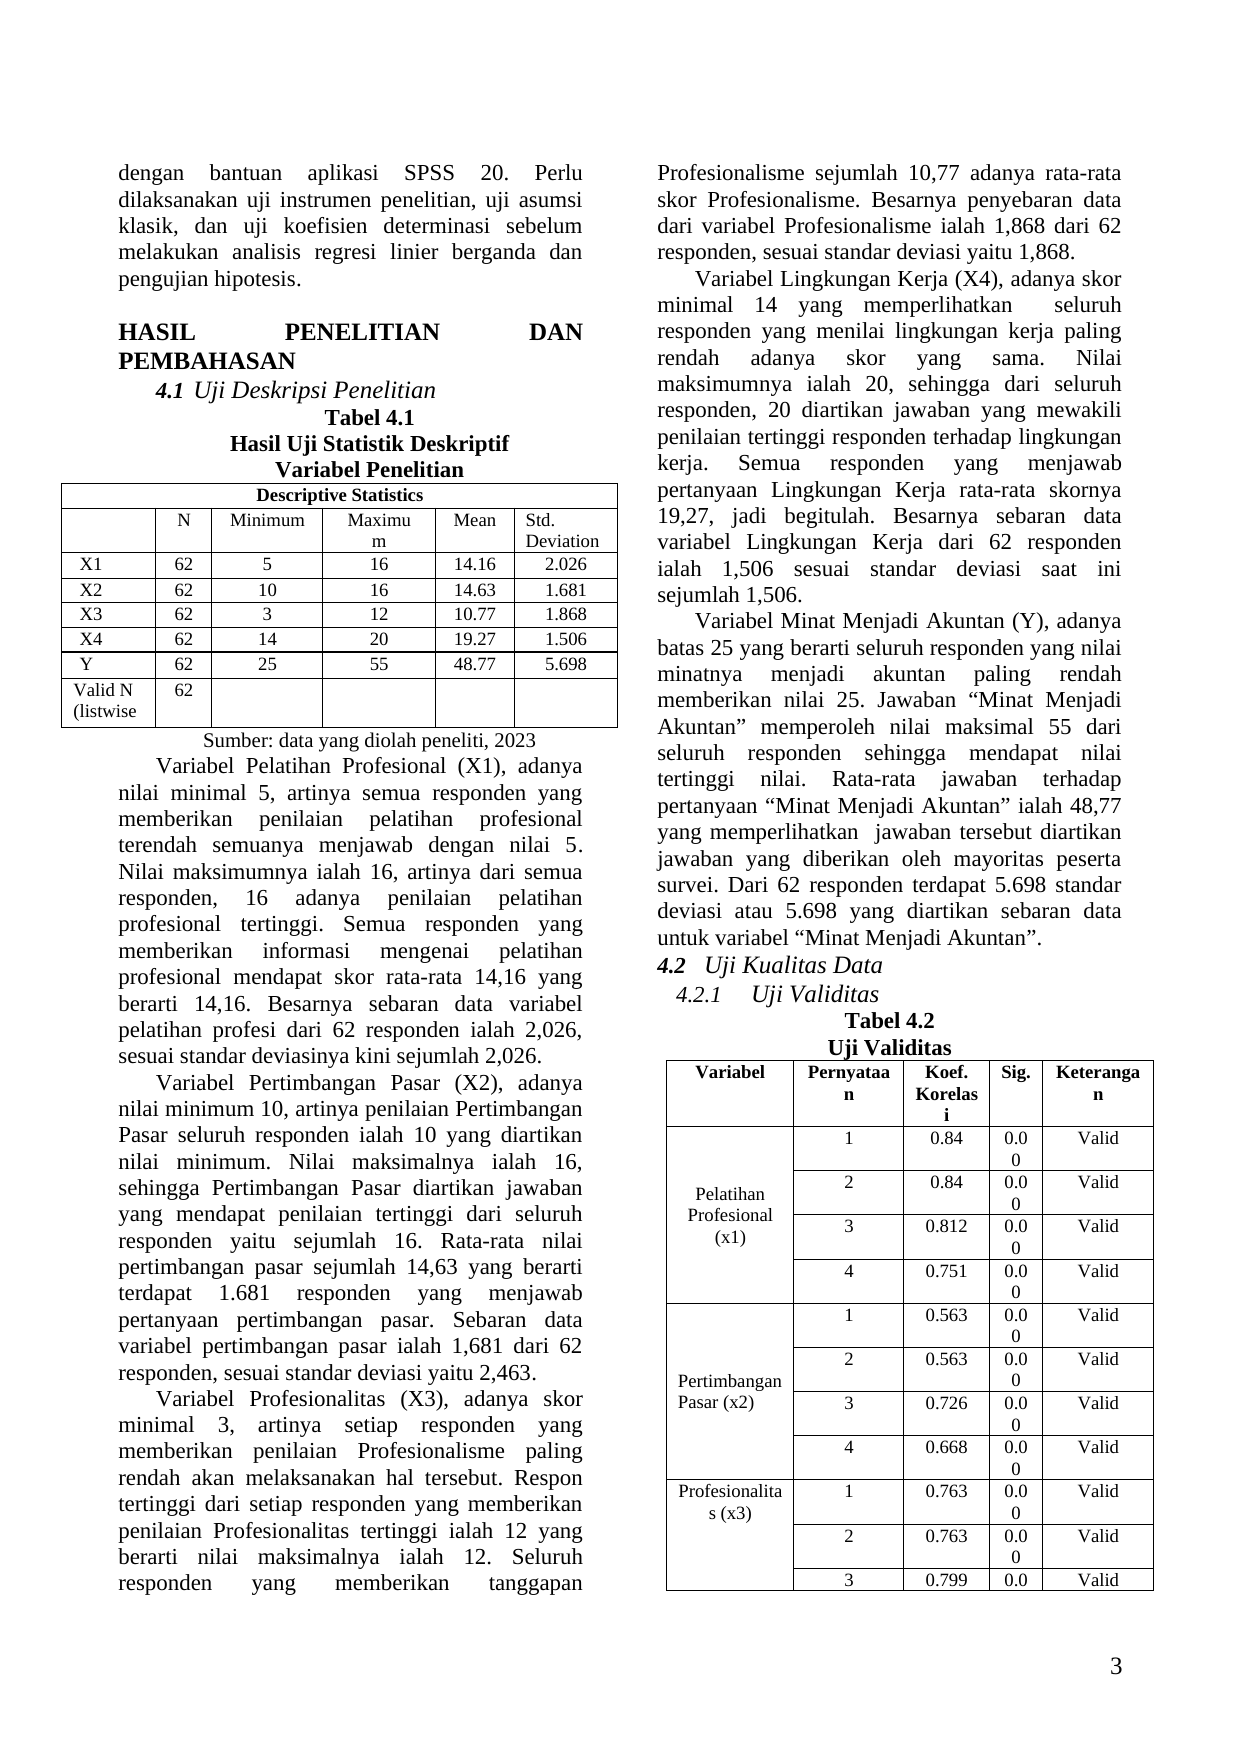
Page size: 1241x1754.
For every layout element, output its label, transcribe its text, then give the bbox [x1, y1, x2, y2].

table_cell 0.00 [990, 1260, 1042, 1303]
table_cell X3 [62, 603, 155, 627]
table_cell 2 [794, 1171, 903, 1214]
table_cell Valid [1043, 1304, 1153, 1347]
table_cell X1 [62, 553, 155, 578]
table_cell 62 [156, 653, 211, 677]
table_cell 1.681 [515, 579, 617, 602]
text Variabel Profesionalitas (X3), adanya skor minimal 3, artinya setiap responden yang memberikan penilaian Profesionalisme paling rendah akan melaksanakan hal tersebut. Respon tertinggi dari setiap responden yang memberikan penilaian Profesionalitas tertinggi ialah 12 yang berarti nilai maksimalnya ialah 12. Seluruh responden yang memberikan tanggapan Profesionalisme sejumlah 10,77 adanya rata-rata skor Profesionalisme. Besarnya penyebaran data dari variabel Profesionalisme ialah 1,868 dari 62 responden, sesuai standar deviasi yaitu 1,868. [657, 159, 1122, 265]
table_cell [515, 679, 617, 727]
table_cell Y [62, 653, 155, 677]
table_cell 4 [794, 1436, 903, 1479]
table_cell 20 [323, 628, 435, 651]
table_cell 0.812 [904, 1215, 989, 1258]
text Variabel Pertimbangan Pasar (X2), adanya nilai minimum 10, artinya penilaian Pertimbangan Pasar seluruh responden ialah 10 yang diartikan nilai minimum. Nilai maksimalnya ialah 16, sehingga Pertimbangan Pasar diartikan jawaban yang mendapat penilaian tertinggi dari seluruh responden yaitu sejumlah 16. Rata-rata nilai pertimbangan pasar sejumlah 14,63 yang berarti terdapat 1.681 responden yang menjawab pertanyaan pertimbangan pasar. Sebaran data variabel pertimbangan pasar ialah 1,681 dari 62 responden, sesuai standar deviasi yaitu 2,463. [118, 1069, 583, 1385]
table_cell 0.763 [904, 1525, 989, 1568]
table_cell 3 [794, 1569, 903, 1590]
table_cell 48.77 [436, 653, 514, 677]
table_cell 0.799 [904, 1569, 989, 1590]
table_cell 14.63 [436, 579, 514, 602]
table_cell 1.506 [515, 628, 617, 651]
table_cell 3 [794, 1215, 903, 1258]
table_cell 0.00 [990, 1171, 1042, 1214]
list Uji Validitas [676, 979, 1122, 1007]
table_cell 2.026 [515, 553, 617, 578]
table_cell 4 [794, 1260, 903, 1303]
text Variabel Pelatihan Profesional (X1), adanya nilai minimal 5, artinya semua responden yang memberikan penilaian pelatihan profesional terendah semuanya menjawab dengan nilai 5. Nilai maksimumnya ialah 16, artinya dari semua responden, 16 adanya penilaian pelatihan profesional tertinggi. Semua responden yang memberikan informasi mengenai pelatihan profesional mendapat skor rata-rata 14,16 yang berarti 14,16. Besarnya sebaran data variabel pelatihan profesi dari 62 responden ialah 2,026, sesuai standar deviasinya kini sejumlah 2,026. [118, 752, 583, 1069]
table_cell [323, 679, 435, 727]
table_cell 0.726 [904, 1392, 989, 1435]
text Variabel Lingkungan Kerja (X4), adanya skor minimal 14 yang memperlihatkan seluruh responden yang menilai lingkungan kerja paling rendah adanya skor yang sama. Nilai maksimumnya ialah 20, sehingga dari seluruh responden, 20 diartikan jawaban yang mewakili penilaian tertinggi responden terhadap lingkungan kerja. Semua responden yang menjawab pertanyaan Lingkungan Kerja rata-rata skornya 19,27, jadi begitulah. Besarnya sebaran data variabel Lingkungan Kerja dari 62 responden ialah 1,506 sesuai standar deviasi saat ini sejumlah 1,506. [657, 265, 1122, 607]
table_cell 0.563 [904, 1348, 989, 1391]
table_cell 62 [156, 628, 211, 651]
table_cell Valid [1043, 1348, 1153, 1391]
table_cell 1 [794, 1127, 903, 1170]
table_cell 1.868 [515, 603, 617, 627]
table_cell 0.84 [904, 1171, 989, 1214]
table_cell 0.00 [990, 1569, 1042, 1590]
table_cell [212, 679, 322, 727]
table_cell Std. Deviation [515, 509, 617, 552]
table_cell 3 [212, 603, 322, 627]
table_cell Valid [1043, 1525, 1153, 1568]
table_cell 19.27 [436, 628, 514, 651]
table_cell 0.00 [990, 1215, 1042, 1258]
table_cell Valid [1043, 1480, 1153, 1523]
table_cell 0.00 [990, 1392, 1042, 1435]
table_header Keterangan [1043, 1061, 1153, 1126]
table_cell Profesionalitas (x3) [667, 1480, 793, 1590]
text HASIL PENELITIAN DAN PEMBAHASAN [118, 317, 583, 375]
table_header Variabel [667, 1061, 793, 1126]
table_cell 2 [794, 1348, 903, 1391]
table_cell 0.668 [904, 1436, 989, 1479]
table_cell 0.84 [904, 1127, 989, 1170]
list Hasil Uji Statistik Deskriptif [156, 430, 583, 456]
list Variabel Penelitian [156, 456, 583, 483]
table_cell Pelatihan Profesional (x1) [667, 1127, 793, 1303]
table_cell 1 [794, 1304, 903, 1347]
table_cell 0.751 [904, 1260, 989, 1303]
table_cell 0.00 [990, 1436, 1042, 1479]
table_cell 0.00 [990, 1127, 1042, 1170]
table_cell [436, 679, 514, 727]
table_cell Valid N (listwise [62, 679, 155, 727]
list Uji Kualitas Data [657, 950, 1122, 979]
list Uji Validitas [657, 1034, 1122, 1060]
table_cell Pertimbangan Pasar (x2) [667, 1304, 793, 1479]
table_cell Valid [1043, 1392, 1153, 1435]
table_cell 10 [212, 579, 322, 602]
list Tabel 4.1 [156, 404, 583, 430]
table_cell 55 [323, 653, 435, 677]
table_cell 12 [323, 603, 435, 627]
table_header Sig. [990, 1061, 1042, 1126]
table_cell 14.16 [436, 553, 514, 578]
list Tabel 4.2 [657, 1007, 1122, 1034]
table_cell Mean [436, 509, 514, 552]
table_cell 10.77 [436, 603, 514, 627]
table_cell Valid [1043, 1569, 1153, 1590]
table_cell Valid [1043, 1260, 1153, 1303]
table_cell Valid [1043, 1127, 1153, 1170]
table_cell 62 [156, 553, 211, 578]
table_cell 0.00 [990, 1304, 1042, 1347]
table_cell [62, 509, 155, 552]
table_cell Minimum [212, 509, 322, 552]
table_cell 2 [794, 1525, 903, 1568]
table_cell 0.763 [904, 1480, 989, 1523]
table_cell X2 [62, 579, 155, 602]
table_cell X4 [62, 628, 155, 651]
table_cell 5.698 [515, 653, 617, 677]
table_cell 62 [156, 679, 211, 727]
table_cell 3 [794, 1392, 903, 1435]
table_cell Valid [1043, 1171, 1153, 1214]
table_cell Valid [1043, 1215, 1153, 1258]
table_cell Valid [1043, 1436, 1153, 1479]
table_cell Maximum [323, 509, 435, 552]
table_cell 16 [323, 553, 435, 578]
table_cell 62 [156, 603, 211, 627]
table_header Koef. Korelasi [904, 1061, 989, 1126]
list Sumber: data yang diolah peneliti, 2023 [156, 728, 583, 752]
table_cell 5 [212, 553, 322, 578]
list Uji Deskripsi Penelitian [156, 375, 583, 404]
table_cell 0.00 [990, 1348, 1042, 1391]
text Variabel Minat Menjadi Akuntan (Y), adanya batas 25 yang berarti seluruh responden yang nilai minatnya menjadi akuntan paling rendah memberikan nilai 25. Jawaban “Minat Menjadi Akuntan” memperoleh nilai maksimal 55 dari seluruh responden sehingga mendapat nilai tertinggi nilai. Rata-rata jawaban terhadap pertanyaan “Minat Menjadi Akuntan” ialah 48,77 yang memperlihatkan jawaban tersebut diartikan jawaban yang diberikan oleh mayoritas peserta survei. Dari 62 responden terdapat 5.698 standar deviasi atau 5.698 yang diartikan sebaran data untuk variabel “Minat Menjadi Akuntan”. [657, 607, 1122, 950]
table_cell 0.00 [990, 1480, 1042, 1523]
table_cell 25 [212, 653, 322, 677]
table_cell 62 [156, 579, 211, 602]
table_cell 0.563 [904, 1304, 989, 1347]
table_cell 14 [212, 628, 322, 651]
table_cell 1 [794, 1480, 903, 1523]
table_cell N [156, 509, 211, 552]
text Variabel Profesionalitas (X3), adanya skor minimal 3, artinya setiap responden yang memberikan penilaian Profesionalisme paling rendah akan melaksanakan hal tersebut. Respon tertinggi dari setiap responden yang memberikan penilaian Profesionalitas tertinggi ialah 12 yang berarti nilai maksimalnya ialah 12. Seluruh responden yang memberikan tanggapan Profesionalisme sejumlah 10,77 adanya rata-rata skor Profesionalisme. Besarnya penyebaran data dari variabel Profesionalisme ialah 1,868 dari 62 responden, sesuai standar deviasi yaitu 1,868. [118, 1385, 583, 1596]
table_cell 0.00 [990, 1525, 1042, 1568]
table_header Pernyataan [794, 1061, 903, 1126]
table_header Descriptive Statistics [62, 484, 617, 507]
table_cell 16 [323, 579, 435, 602]
